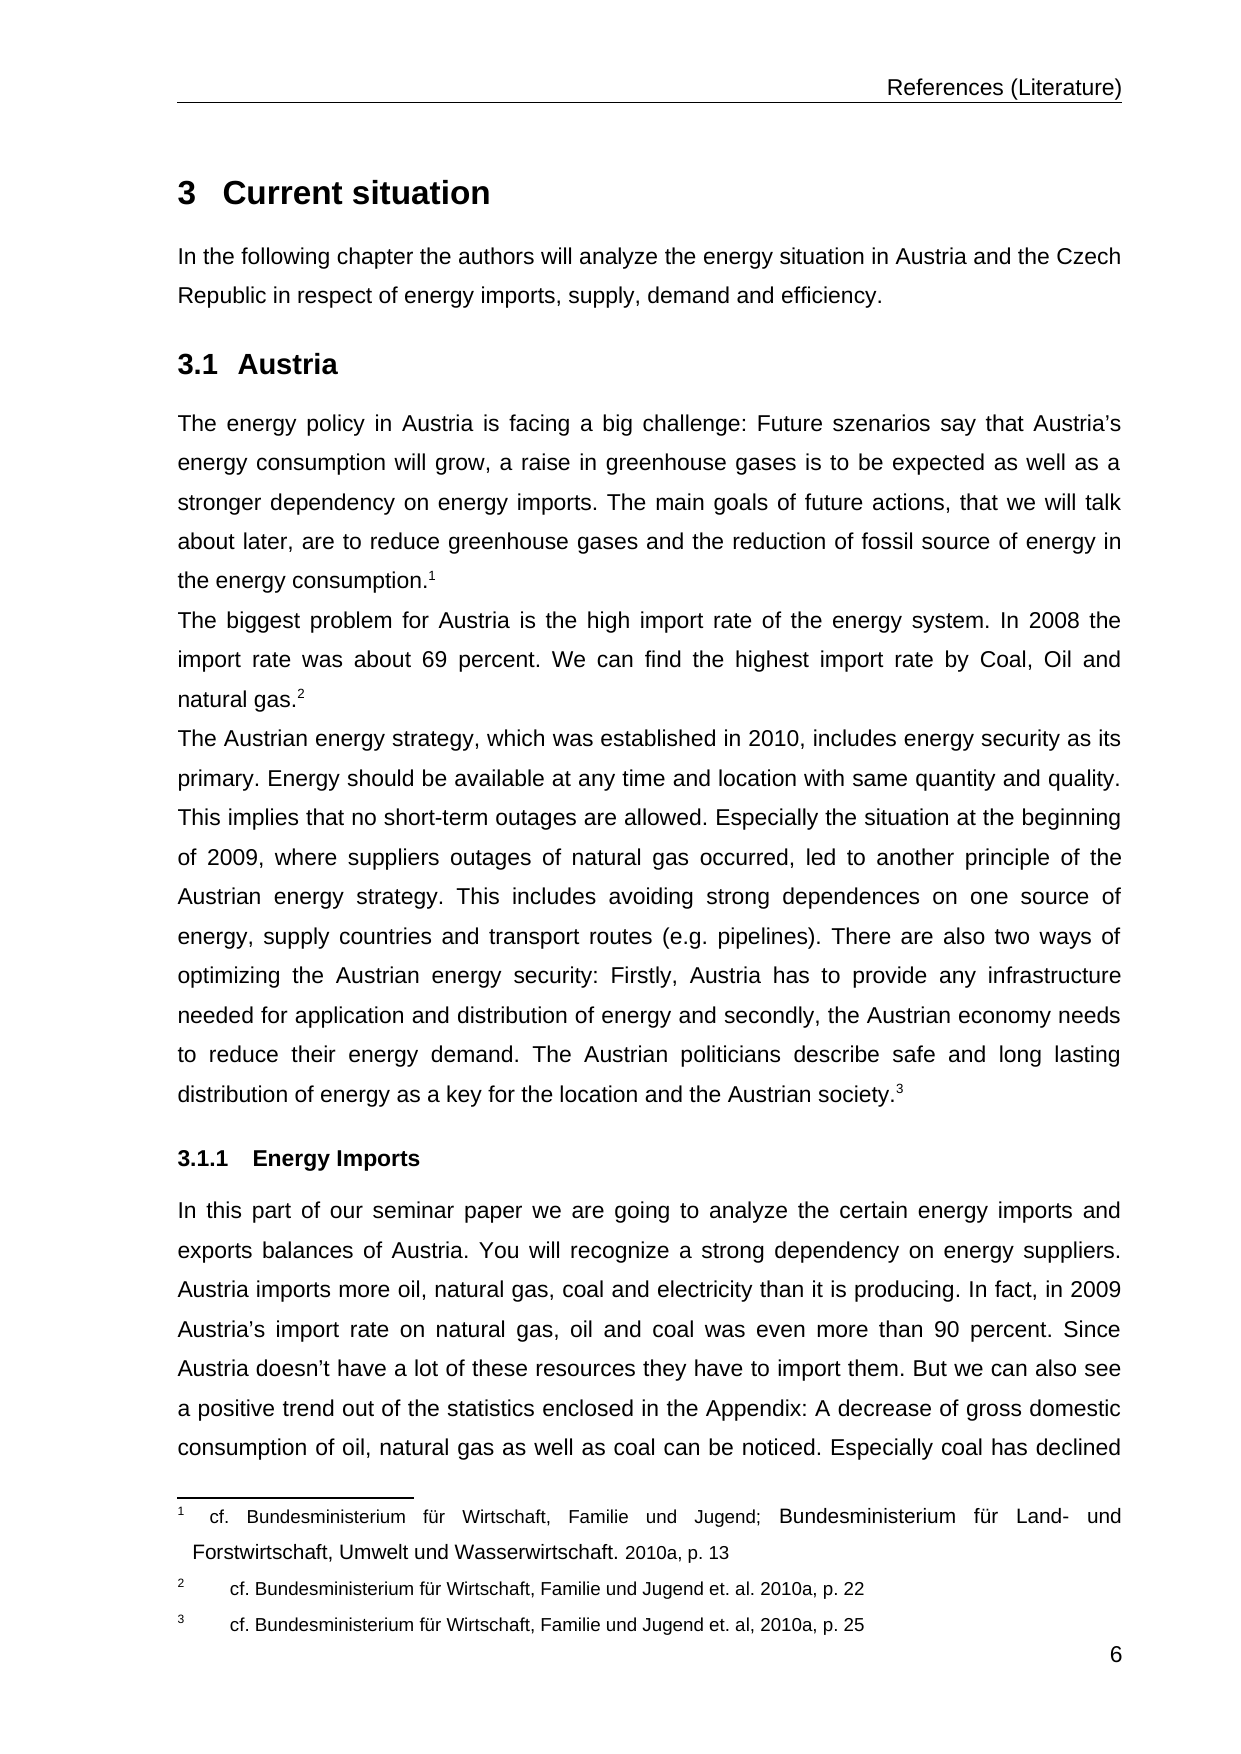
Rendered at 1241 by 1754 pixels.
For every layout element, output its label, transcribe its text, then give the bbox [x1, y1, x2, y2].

subtitle Energy Imports [177, 1145, 1122, 1172]
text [177, 1197, 1122, 1460]
subtitle Current situation [177, 173, 1122, 211]
text The energy policy in Austria is facing a big challenge: Future szenarios say that Austria’s energy consumption will grow, a raise in greenhouse gases is to be expected as well as a stronger dependency on energy imports. The main goals of future actions, that we will talk about later, are to reduce greenhouse gases and the reduction of fossil source of energy in the energy consumption. [177, 409, 1122, 594]
text The biggest problem for Austria is the high import rate of the energy system. In 2008 the import rate was about 69 percent. We can find the highest import rate by Coal, Oil and natural gas. [177, 607, 1122, 712]
text The Austrian energy strategy, which was established in 2010, includes energy security as its primary. Energy should be available at any time and location with same quantity and quality. This implies that no short-term outages are allowed. Especially the situation at the beginning of 2009, where suppliers outages of natural gas occurred, led to another principle of the Austrian energy strategy. This includes avoiding strong dependences on one source of energy, supply countries and transport routes (e.g. pipelines). There are also two ways of optimizing the Austrian energy security: Firstly, Austria has to provide any infrastructure needed for application and distribution of energy and secondly, the Austrian economy needs to reduce their energy demand. The Austrian politicians describe safe and long lasting distribution of energy as a key for the location and the Austrian society. [177, 725, 1122, 1107]
text In the following chapter the authors will analyze the energy situation in Austria and the Czech Republic in respect of energy imports, supply, demand and efficiency. [177, 243, 1122, 309]
subtitle Austria [177, 347, 1122, 380]
